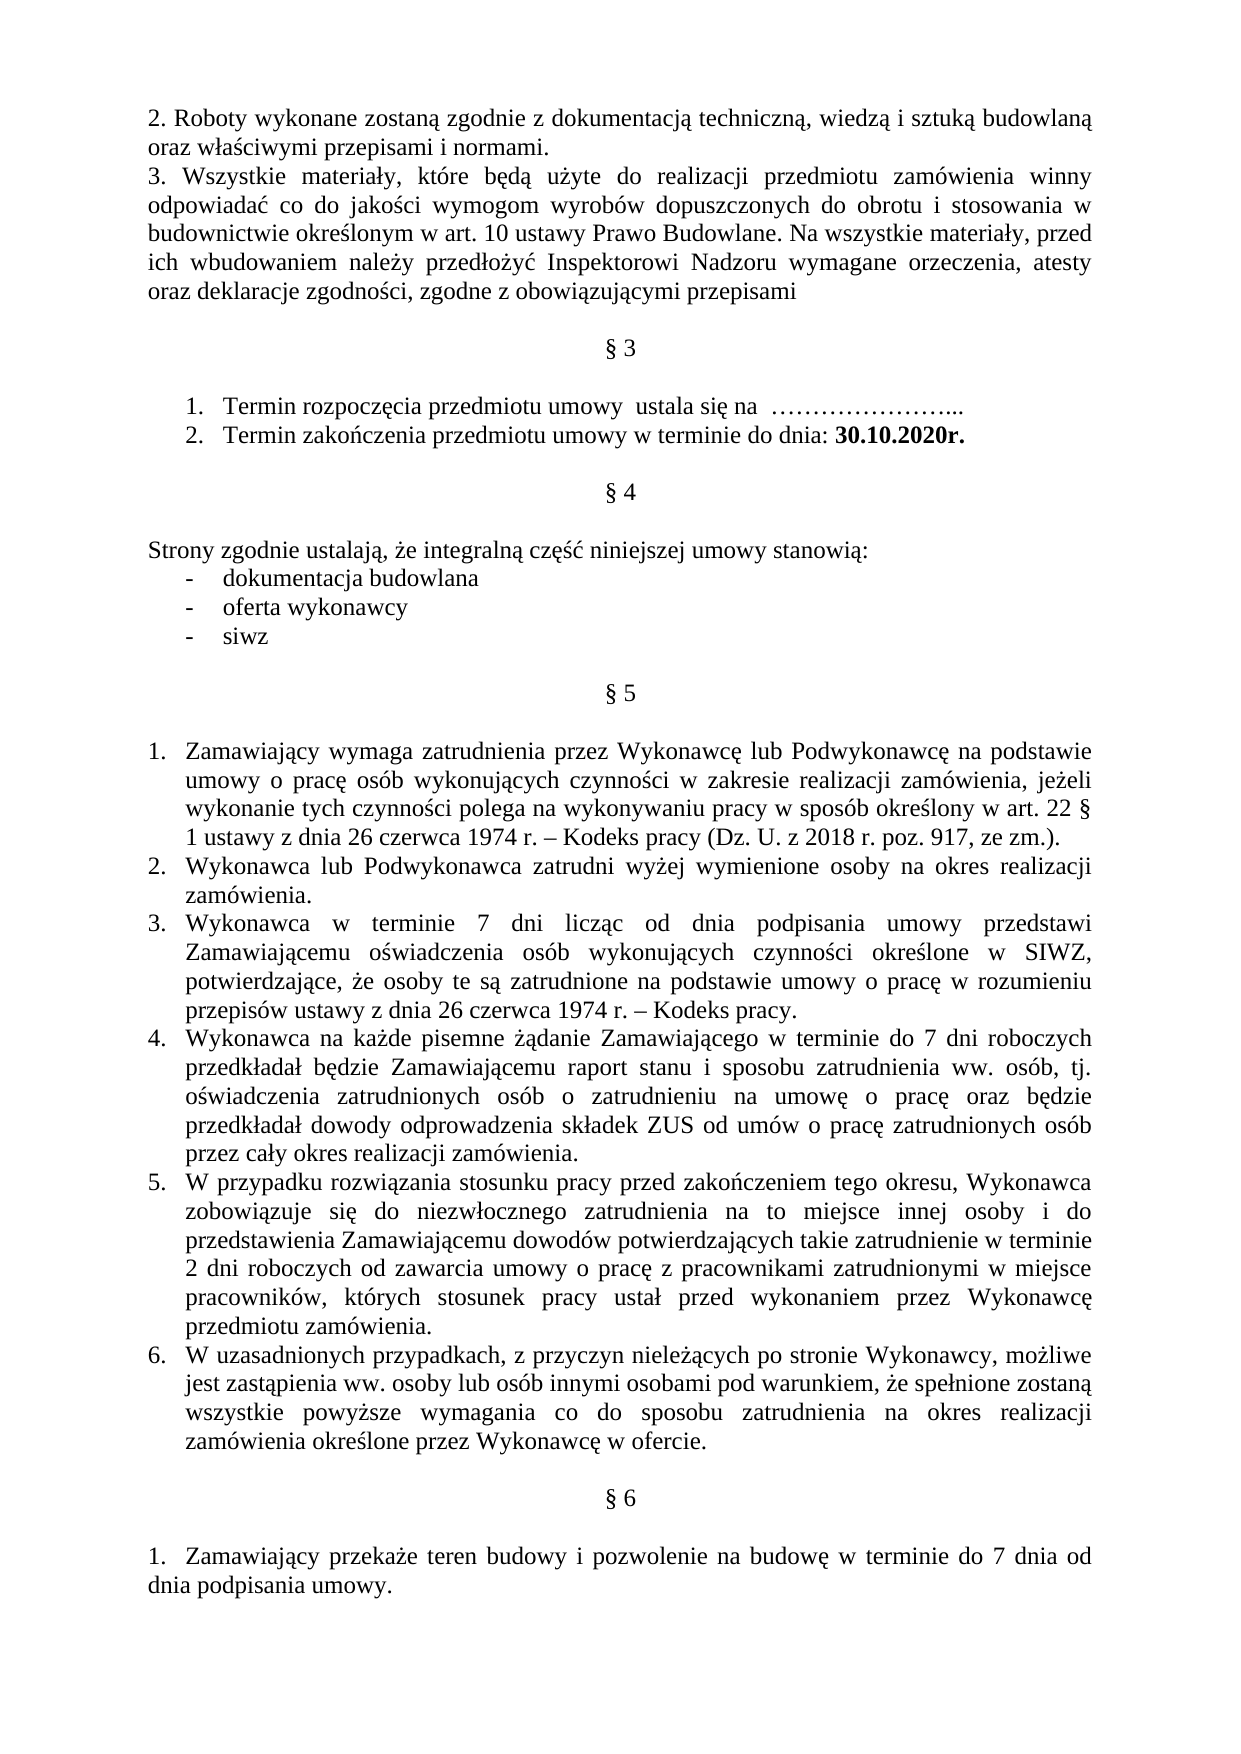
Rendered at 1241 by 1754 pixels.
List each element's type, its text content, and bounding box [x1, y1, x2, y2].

list Wykonawca w terminie 7 dni licząc od dnia podpisania umowy przedstawi Zamawiającemu oświadczenia osób wykonujących czynności określone w SIWZ, potwierdzające, że osoby te są zatrudnione na podstawie umowy o pracę w rozumieniu przepisów ustawy z dnia 26 czerwca 1974 r. – Kodeks pracy. [148, 908, 1093, 1023]
list Termin rozpoczęcia przedmiotu umowy ustala się na …………………... [185, 391, 1093, 420]
list Wykonawca lub Podwykonawca zatrudni wyżej wymienione osoby na okres realizacji zamówienia. [148, 851, 1093, 908]
list W przypadku rozwiązania stosunku pracy przed zakończeniem tego okresu, Wykonawca zobowiązuje się do niezwłocznego zatrudnienia na to miejsce innej osoby i do przedstawienia Zamawiającemu dowodów potwierdzających takie zatrudnienie w terminie 2 dni roboczych od zawarcia umowy o pracę z pracownikami zatrudnionymi w miejsce pracowników, których stosunek pracy ustał przed wykonaniem przez Wykonawcę przedmiotu zamówienia. [148, 1167, 1093, 1340]
list Wykonawca na każde pisemne żądanie Zamawiającego w terminie do 7 dni roboczych przedkładał będzie Zamawiającemu raport stanu i sposobu zatrudnienia ww. osób, tj. oświadczenia zatrudnionych osób o zatrudnieniu na umowę o pracę oraz będzie przedkładał dowody odprowadzenia składek ZUS od umów o pracę zatrudnionych osób przez cały okres realizacji zamówienia. [148, 1023, 1093, 1167]
list Zamawiający wymaga zatrudnienia przez Wykonawcę lub Podwykonawcę na podstawie umowy o pracę osób wykonujących czynności w zakresie realizacji zamówienia, jeżeli wykonanie tych czynności polega na wykonywaniu pracy w sposób określony w art. 22 § 1 ustawy z dnia 26 czerwca 1974 r. – Kodeks pracy (Dz. U. z 2018 r. poz. 917, ze zm.). [148, 736, 1093, 851]
text 1. Zamawiający przekaże teren budowy i pozwolenie na budowę w terminie do 7 dnia od dnia podpisania umowy. [148, 1541, 1093, 1598]
list siwz [185, 621, 1093, 650]
text § 5 [148, 678, 1093, 707]
text § 3 [148, 333, 1093, 362]
text 3. Wszystkie materiały, które będą użyte do realizacji przedmiotu zamówienia winny odpowiadać co do jakości wymogom wyrobów dopuszczonych do obrotu i stosowania w budownictwie określonym w art. 10 ustawy Prawo Budowlane. Na wszystkie materiały, przed ich wbudowaniem należy przedłożyć Inspektorowi Nadzoru wymagane orzeczenia, atesty oraz deklaracje zgodności, zgodne z obowiązującymi przepisami [148, 161, 1093, 305]
list dokumentacja budowlana [185, 563, 1093, 592]
text Strony zgodnie ustalają, że integralną część niniejszej umowy stanowią: [148, 535, 1093, 563]
list Termin zakończenia przedmiotu umowy w terminie do dnia: 30.10.2020r. [185, 420, 1093, 448]
text 2. Roboty wykonane zostaną zgodnie z dokumentacją techniczną, wiedzą i sztuką budowlaną oraz właściwymi przepisami i normami. [148, 103, 1093, 161]
list oferta wykonawcy [185, 592, 1093, 621]
list W uzasadnionych przypadkach, z przyczyn nieleżących po stronie Wykonawcy, możliwe jest zastąpienia ww. osoby lub osób innymi osobami pod warunkiem, że spełnione zostaną wszystkie powyższe wymagania co do sposobu zatrudnienia na okres realizacji zamówienia określone przez Wykonawcę w ofercie. [148, 1340, 1093, 1455]
text § 4 [148, 477, 1093, 506]
text § 6 [148, 1483, 1093, 1512]
